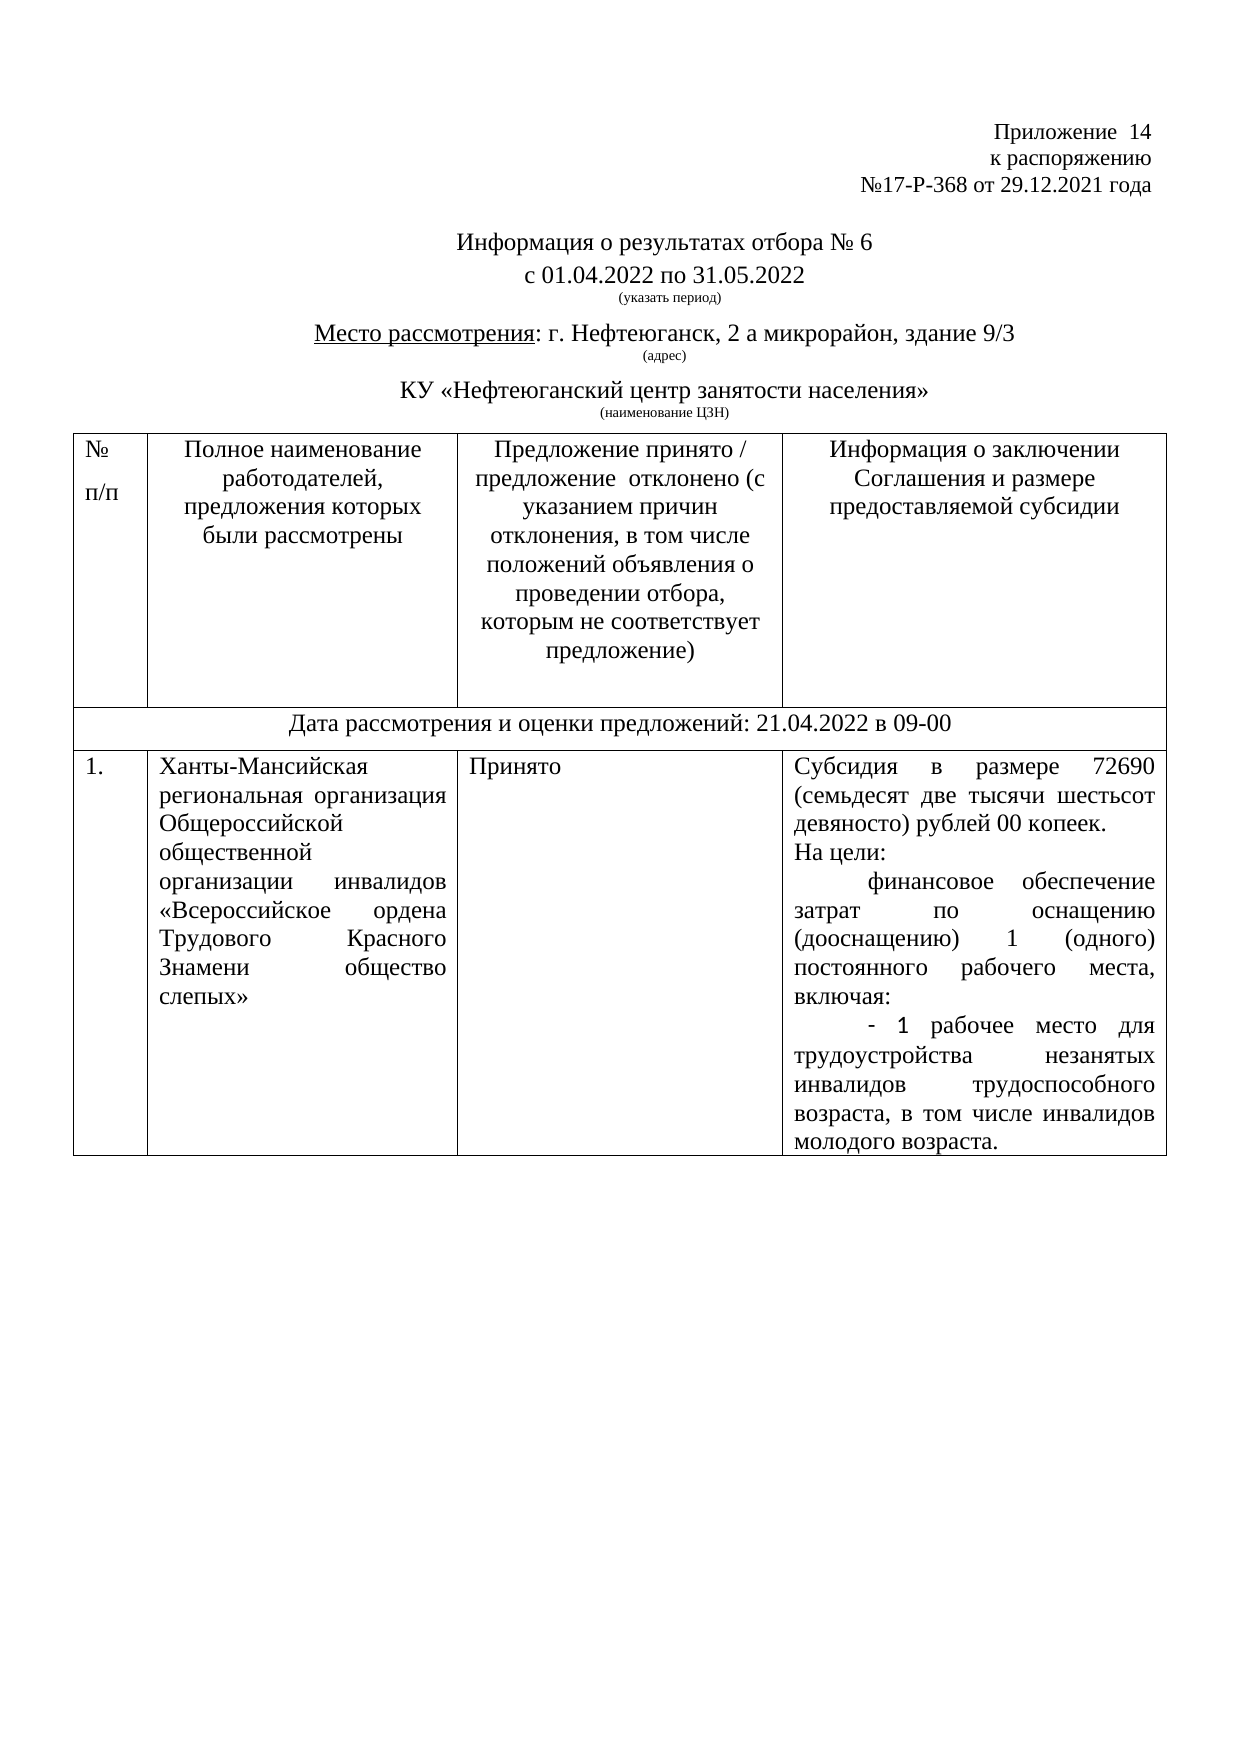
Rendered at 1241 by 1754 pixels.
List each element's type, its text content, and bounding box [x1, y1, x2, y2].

text с 01.04.2022 по 31.05.2022 [177, 260, 1152, 289]
title №17-Р-368 от 29.12.2021 года [177, 171, 1152, 197]
title к распоряжению [177, 144, 1152, 171]
text Приложение 14 [177, 118, 1152, 144]
text (указать период) [177, 289, 1152, 318]
text (наименование ЦЗН) [177, 404, 1152, 433]
table_header № п/п [74, 434, 147, 707]
table_cell Ханты-Мансийская региональная организация Общероссийской общественной организации инвалидов «Всероссийское ордена Трудового Красного Знамени общество слепых» [148, 751, 457, 1155]
text Место рассмотрения: г. Нефтеюганск, 2 а микрорайон, здание 9/3 [177, 318, 1152, 347]
table_cell Дата рассмотрения и оценки предложений: 21.04.2022 в 09-00 [74, 708, 1166, 750]
table_cell Принято [458, 751, 782, 1155]
table_cell Субсидия в размере 72690 (семьдесят две тысячи шестьсот девяносто) рублей 00 копеек. На цели: финансовое обеспечение затрат по оснащению (дооснащению) 1 (одного) постоянного рабочего места, включая: - 1 рабочее место для трудоустройства незанятых инвалидов трудоспособного возраста, в том числе инвалидов молодого возраста. [783, 751, 1166, 1155]
table_header Предложение принято / предложение отклонено (с указанием причин отклонения, в том числе положений объявления о проведении отбора, которым не соответствует предложение) [458, 434, 782, 707]
table_cell 1. [74, 751, 147, 1155]
table_header Информация о заключении Соглашения и размере предоставляемой субсидии [783, 434, 1166, 707]
text (адрес) [177, 347, 1152, 375]
table_header Полное наименование работодателей, предложения которых были рассмотрены [148, 434, 457, 707]
text КУ «Нефтеюганский центр занятости населения» [177, 375, 1152, 404]
text Информация о результатах отбора № 6 [177, 227, 1152, 256]
